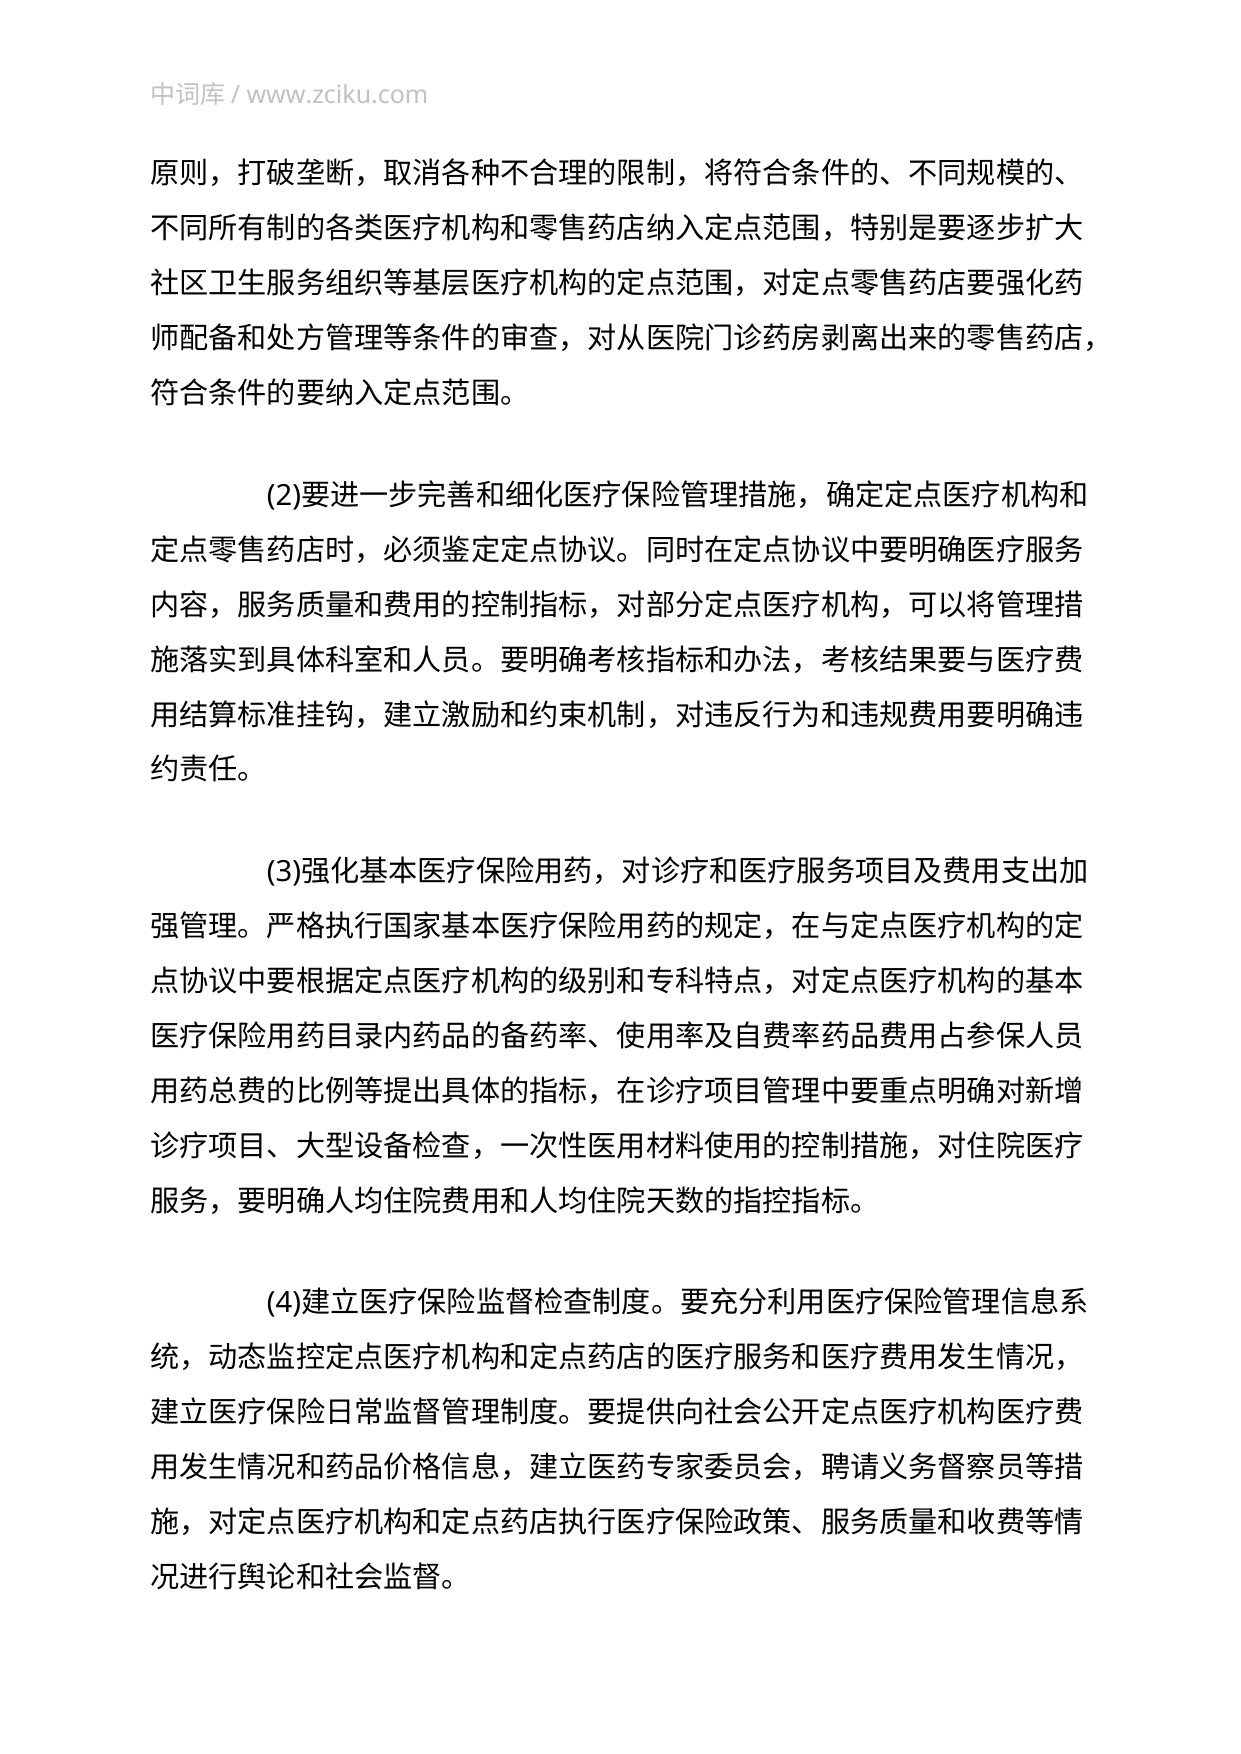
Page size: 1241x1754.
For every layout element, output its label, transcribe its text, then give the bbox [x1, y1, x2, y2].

text (2)要进一步完善和细化医疗保险管理措施，确定定点医疗机构和定点零售药店时，必须鉴定定点协议。同时在定点协议中要明确医疗服务内容，服务质量和费用的控制指标，对部分定点医疗机构，可以将管理措施落实到具体科室和人员。要明确考核指标和办法，考核结果要与医疗费用结算标准挂钩，建立激励和约束机制，对违反行为和违规费用要明确违约责任。 [150, 471, 1090, 788]
text (4)建立医疗保险监督检查制度。要充分利用医疗保险管理信息系统，动态监控定点医疗机构和定点药店的医疗服务和医疗费用发生情况，建立医疗保险日常监督管理制度。要提供向社会公开定点医疗机构医疗费用发生情况和药品价格信息，建立医药专家委员会，聘请义务督察员等措施，对定点医疗机构和定点药店执行医疗保险政策、服务质量和收费等情况进行舆论和社会监督。 [150, 1279, 1090, 1596]
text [150, 150, 1090, 412]
text (3)强化基本医疗保险用药，对诊疗和医疗服务项目及费用支出加强管理。严格执行国家基本医疗保险用药的规定，在与定点医疗机构的定点协议中要根据定点医疗机构的级别和专科特点，对定点医疗机构的基本医疗保险用药目录内药品的备药率、使用率及自费率药品费用占参保人员用药总费的比例等提出具体的指标，在诊疗项目管理中要重点明确对新增诊疗项目、大型设备检查，一次性医用材料使用的控制措施，对住院医疗服务，要明确人均住院费用和人均住院天数的指控指标。 [150, 848, 1090, 1219]
